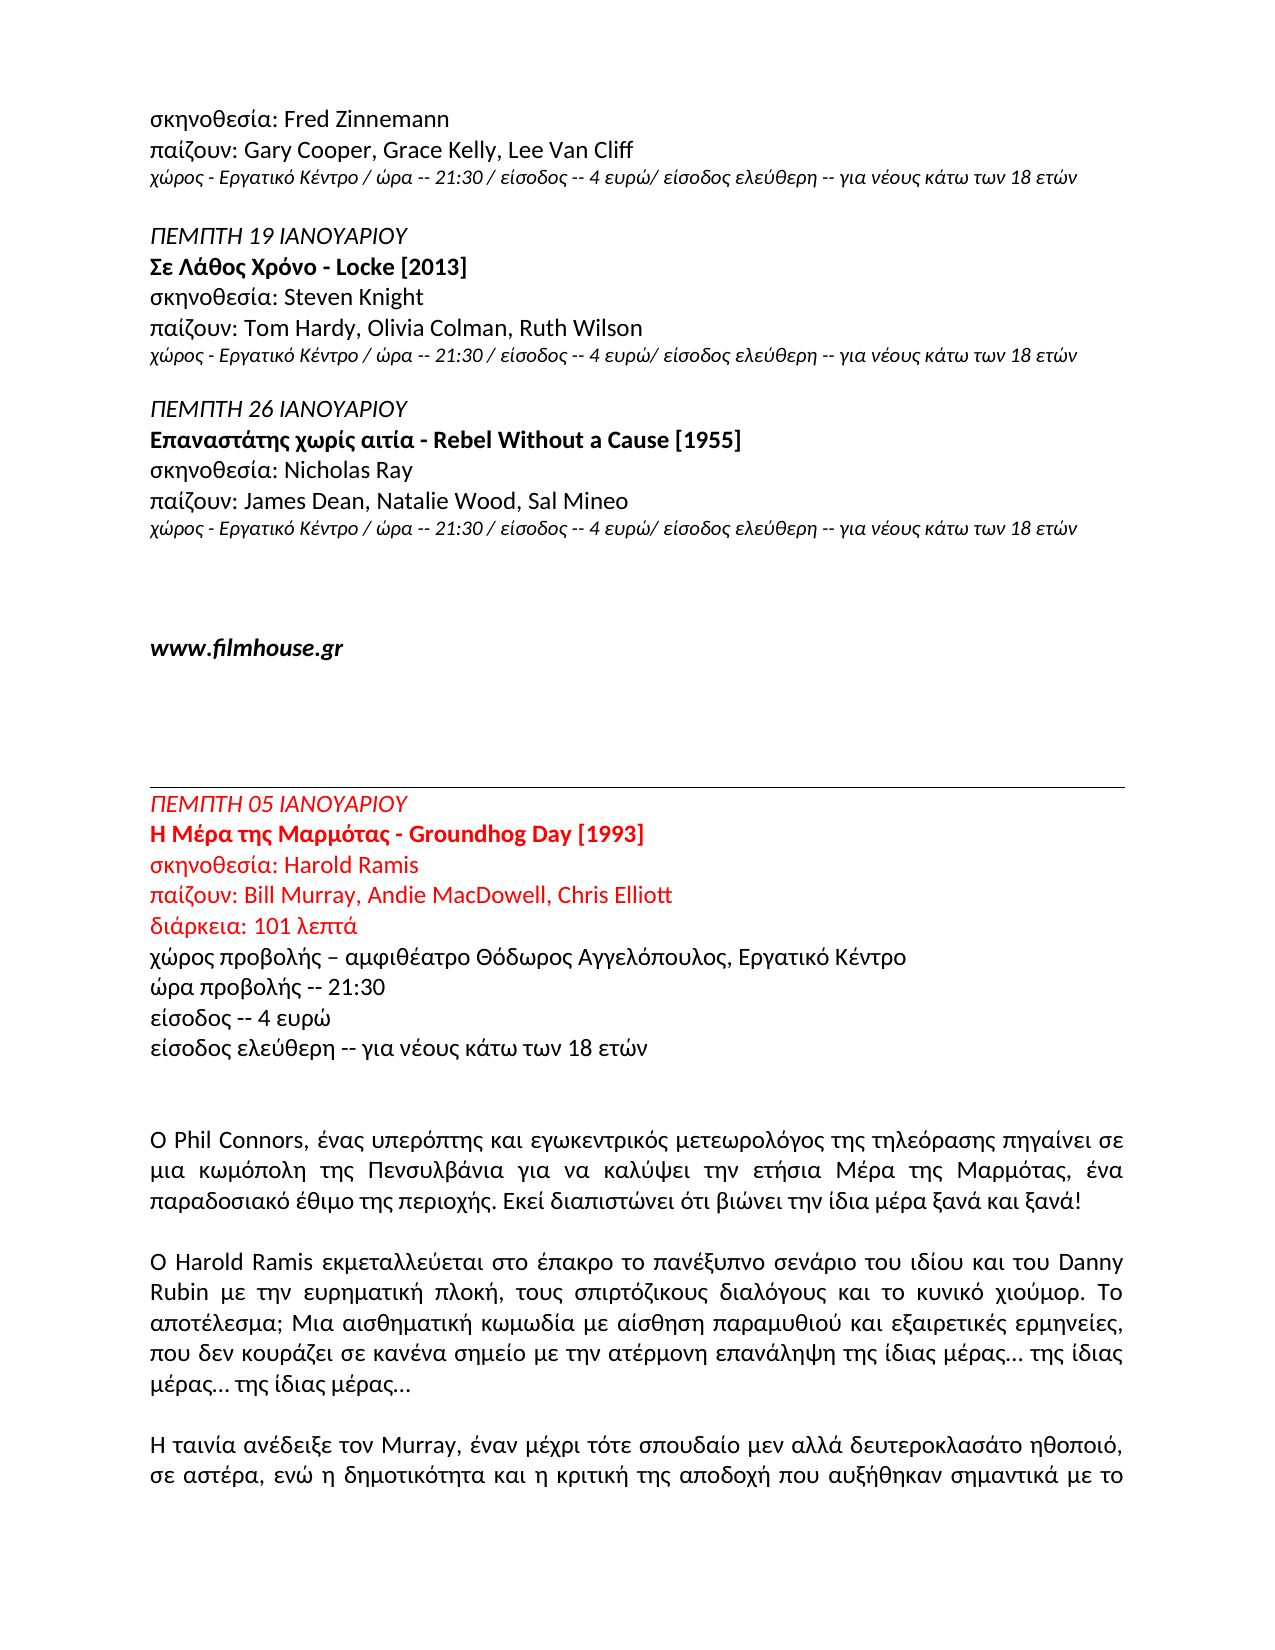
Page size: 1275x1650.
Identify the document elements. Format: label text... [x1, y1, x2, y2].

text Σε Λάθος Χρόνο - Locke [2013] [150, 251, 1125, 281]
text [150, 164, 1125, 190]
text είσοδος ελεύθερη -- για νέους κάτω των 18 ετών [150, 1032, 1125, 1063]
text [150, 1429, 1125, 1490]
text χώρος προβολής – αμφιθέατρο Θόδωρος Αγγελόπουλος, Εργατικό Κέντρο [150, 941, 1125, 971]
text παίζουν: Gary Cooper, Grace Kelly, Lee Van Cliff [150, 134, 1125, 164]
text www.filmhouse.gr [150, 632, 1125, 663]
text Η Μέρα της Μαρμότας - Groundhog Day [1993] [150, 819, 1125, 849]
text παίζουν: Bill Murray, Andie MacDowell, Chris Elliott [150, 880, 1125, 910]
text παίζουν: Tom Hardy, Olivia Colman, Ruth Wilson [150, 312, 1125, 342]
text Ο Harold Ramis εκμεταλλεύεται στο έπακρο το πανέξυπνο σενάριο του ιδίου και του Danny Rubin με την ευρηματική πλοκή, τους σπιρτόζικους διαλόγους και το κυνικό χιούμορ. Το αποτέλεσμα; Μια αισθηματική κωμωδία με αίσθηση παραμυθιού και εξαιρετικές ερμηνείες, που δεν κουράζει σε κανένα σημείο με την ατέρμονη επανάληψη της ίδιας μέρας… της ίδιας μέρας… της ίδιας μέρας… [150, 1246, 1125, 1398]
text σκηνοθεσία: Nicholas Ray [150, 454, 1125, 485]
text Ο Phil Connors, ένας υπερόπτης και εγωκεντρικός μετεωρολόγος της τηλεόρασης πηγαίνει σε μια κωμόπολη της Πενσυλβάνια για να καλύψει την ετήσια Μέρα της Μαρμότας, ένα παραδοσιακό έθιμο της περιοχής. Εκεί διαπιστώνει ότι βιώνει την ίδια μέρα ξανά και ξανά! [150, 1124, 1125, 1215]
text Επαναστάτης χωρίς αιτία - Rebel Without a Cause [1955] [150, 424, 1125, 454]
text είσοδος -- 4 ευρώ [150, 1002, 1125, 1032]
text σκηνοθεσία: Harold Ramis [150, 849, 1125, 880]
text ΠΕΜΠΤΗ 19 ΙΑΝΟΥΑΡΙΟΥ [150, 220, 1125, 251]
text διάρκεια: 101 λεπτά [150, 910, 1125, 941]
text σκηνοθεσία: Steven Knight [150, 281, 1125, 312]
text ΠΕΜΠΤΗ 26 ΙΑΝΟΥΑΡΙΟΥ [150, 393, 1125, 424]
text σκηνοθεσία: Fred Zinnemann [150, 103, 1125, 134]
text ΠΕΜΠΤΗ 05 ΙΑΝΟΥΑΡΙΟΥ [150, 788, 1125, 819]
text παίζουν: James Dean, Natalie Wood, Sal Mineo [150, 485, 1125, 515]
text χώρος - Εργατικό Κέντρο / ώρα -- 21:30 / είσοδος -- 4 ευρώ/ είσοδος ελεύθερη -- για νέους κάτω των 18 ετών [150, 342, 1125, 368]
text ώρα προβολής -- 21:30 [150, 971, 1125, 1002]
text χώρος - Εργατικό Κέντρο / ώρα -- 21:30 / είσοδος -- 4 ευρώ/ είσοδος ελεύθερη -- για νέους κάτω των 18 ετών [150, 515, 1125, 541]
